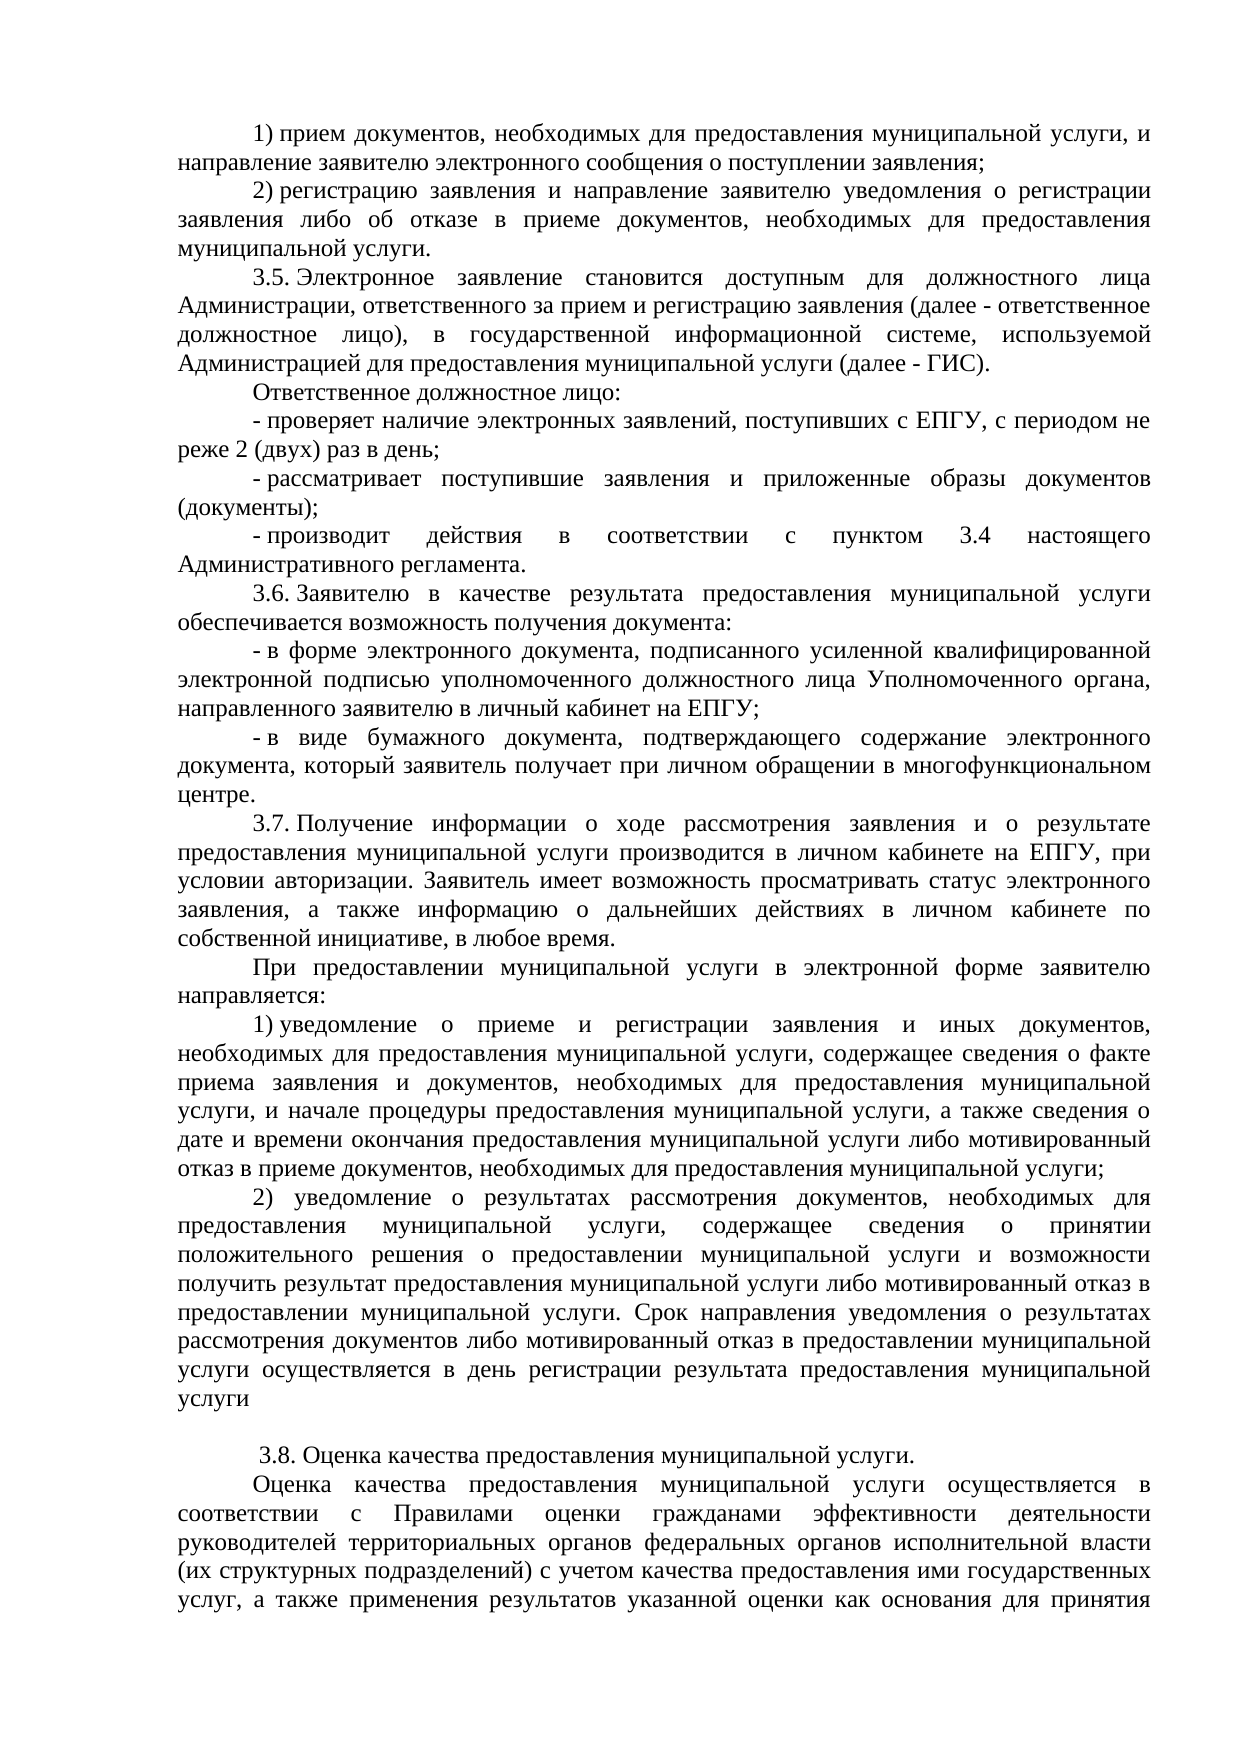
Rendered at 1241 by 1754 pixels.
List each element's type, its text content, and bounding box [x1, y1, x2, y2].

text - в виде бумажного документа, подтверждающего содержание электронного документа, который заявитель получает при личном обращении в многофункциональном центре. [177, 722, 1152, 808]
text 2) уведомление о результатах рассмотрения документов, необходимых для предоставления муниципальной услуги, содержащее сведения о принятии положительного решения о предоставлении муниципальной услуги и возможности получить результат предоставления муниципальной услуги либо мотивированный отказ в предоставлении муниципальной услуги. Срок направления уведомления о результатах рассмотрения документов либо мотивированный отказ в предоставлении муниципальной услуги осуществляется в день регистрации результата предоставления муниципальной услуги [177, 1182, 1152, 1412]
text 3.7. Получение информации о ходе рассмотрения заявления и о результате предоставления муниципальной услуги производится в личном кабинете на ЕПГУ, при условии авторизации. Заявитель имеет возможность просматривать статус электронного заявления, а также информацию о дальнейших действиях в личном кабинете по собственной инициативе, в любое время. [177, 808, 1152, 952]
text 3.8. Оценка качества предоставления муниципальной услуги. [177, 1441, 1152, 1469]
text - производит действия в соответствии с пунктом 3.4 настоящего Административного регламента. [177, 521, 1152, 578]
text - в форме электронного документа, подписанного усиленной квалифицированной электронной подписью уполномоченного должностного лица Уполномоченного органа, направленного заявителю в личный кабинет на ЕПГУ; [177, 636, 1152, 722]
text Ответственное должностное лицо: [177, 377, 1152, 406]
text 1) уведомление о приеме и регистрации заявления и иных документов, необходимых для предоставления муниципальной услуги, содержащее сведения о факте приема заявления и документов, необходимых для предоставления муниципальной услуги, и начале процедуры предоставления муниципальной услуги, а также сведения о дате и времени окончания предоставления муниципальной услуги либо мотивированный отказ в приеме документов, необходимых для предоставления муниципальной услуги; [177, 1009, 1152, 1182]
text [177, 1469, 1152, 1613]
text 3.5. Электронное заявление становится доступным для должностного лица Администрации, ответственного за прием и регистрацию заявления (далее - ответственное должностное лицо), в государственной информационной системе, используемой Администрацией для предоставления муниципальной услуги (далее - ГИС). [177, 262, 1152, 377]
text При предоставлении муниципальной услуги в электронной форме заявителю направляется: [177, 952, 1152, 1009]
text 3.6. Заявителю в качестве результата предоставления муниципальной услуги обеспечивается возможность получения документа: [177, 578, 1152, 636]
text - рассматривает поступившие заявления и приложенные образы документов (документы); [177, 463, 1152, 521]
text 1) прием документов, необходимых для предоставления муниципальной услуги, и направление заявителю электронного сообщения о поступлении заявления; [177, 118, 1152, 176]
text 2) регистрацию заявления и направление заявителю уведомления о регистрации заявления либо об отказе в приеме документов, необходимых для предоставления муниципальной услуги. [177, 176, 1152, 262]
text - проверяет наличие электронных заявлений, поступивших с ЕПГУ, с периодом не реже 2 (двух) раз в день; [177, 406, 1152, 463]
